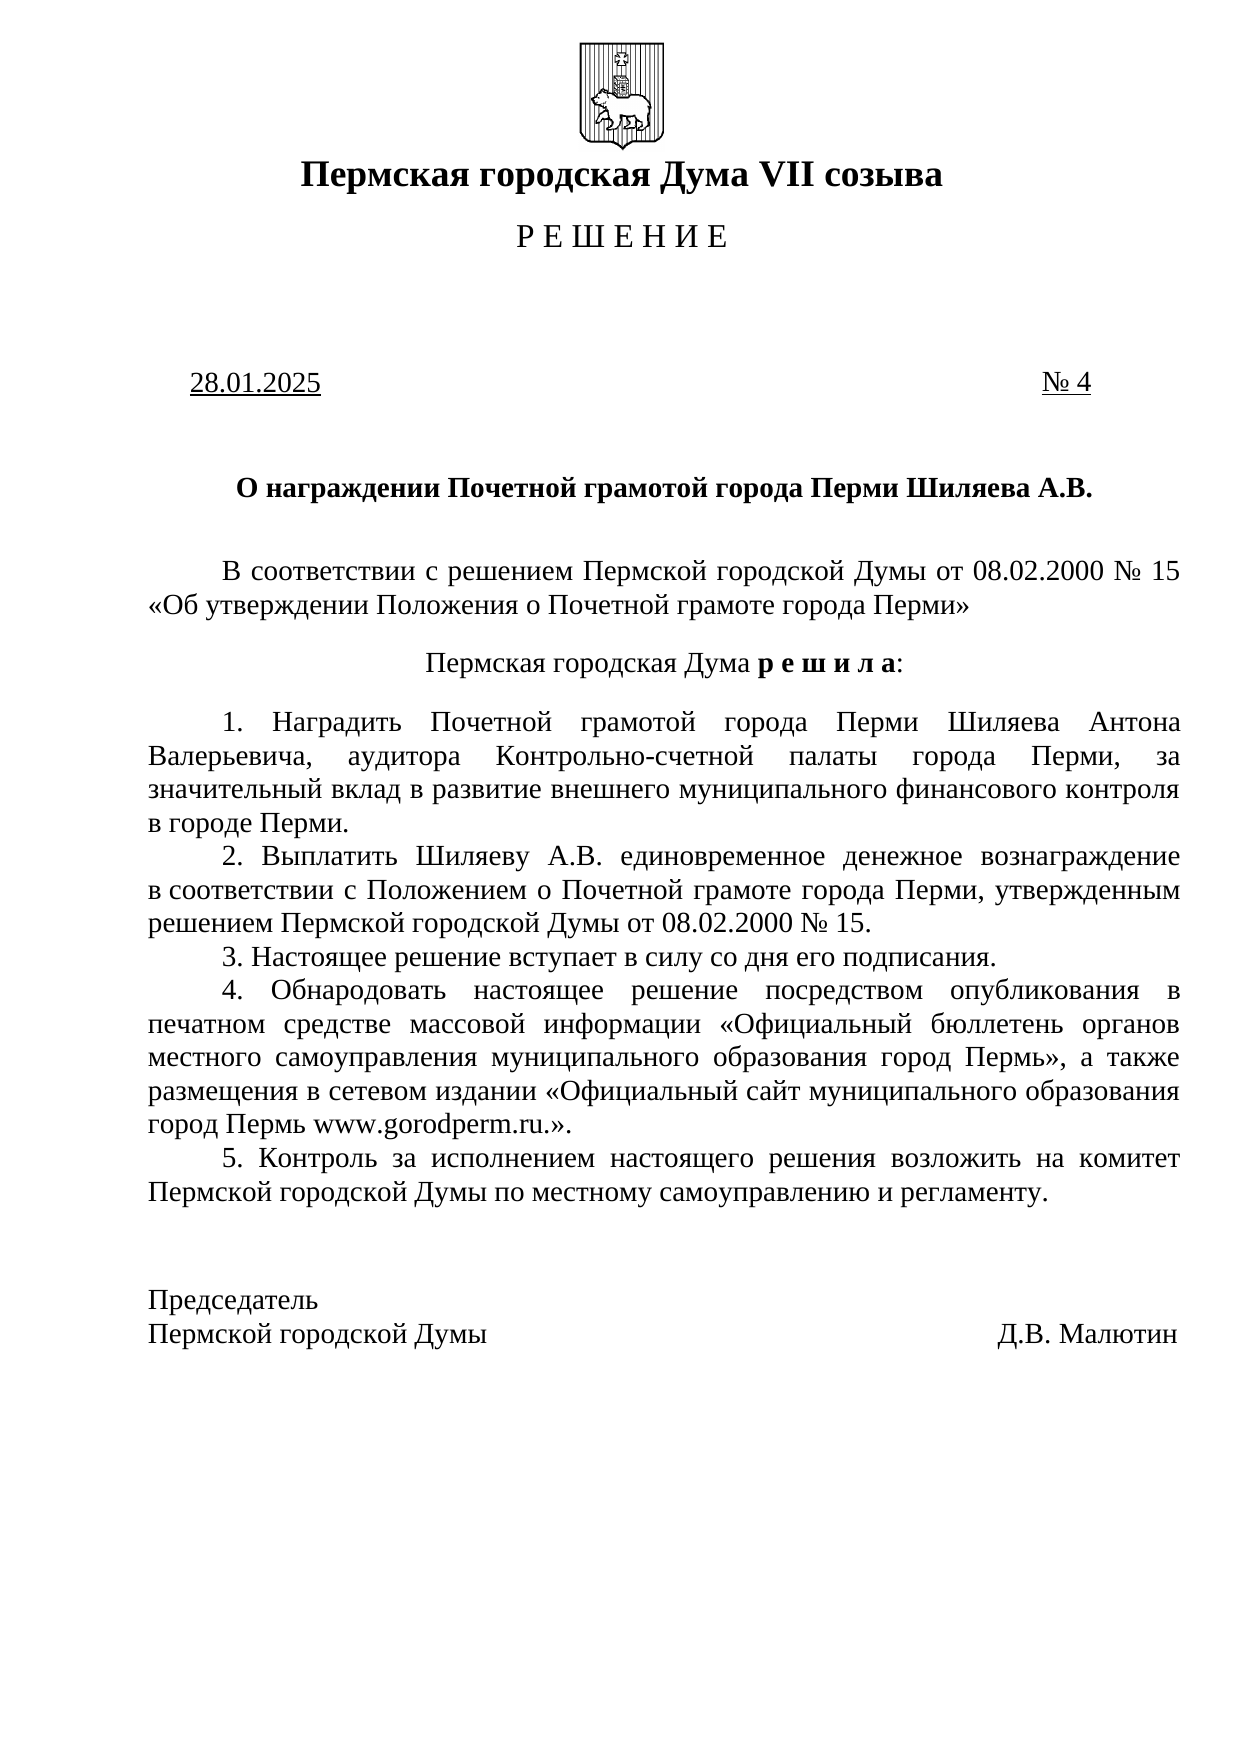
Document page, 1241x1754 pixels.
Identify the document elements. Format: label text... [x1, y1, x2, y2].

text О награждении Почетной грамотой города Перми Шиляева А.В. [148, 470, 1181, 503]
text 5. Контроль за исполнением настоящего решения возложить на комитет Пермской городской Думы по местному самоуправлению и регламенту. [148, 1140, 1181, 1207]
text Пермской городской Думы Д.В. Малютин [148, 1316, 1181, 1349]
text Председатель [148, 1282, 1181, 1316]
text В соответствии с решением Пермской городской Думы от 08.02.2000 № 15 «Об утверждении Положения о Почетной грамоте города Перми» [148, 553, 1181, 621]
text 2. Выплатить Шиляеву А.В. единовременное денежное вознаграждение в соответствии с Положением о Почетной грамоте города Перми, утвержденным решением Пермской городской Думы от 08.02.2000 № 15. [148, 838, 1181, 939]
text Пермская городская Дума р е ш и л а: [148, 646, 1181, 679]
text 1. Наградить Почетной грамотой города Перми Шиляева Антона Валерьевича, аудитора Контрольно-счетной палаты города Перми, за значительный вклад в развитие внешнего муниципального финансового контроля в городе Перми. [148, 704, 1181, 838]
text 4. Обнародовать настоящее решение посредством опубликования в печатном средстве массовой информации «Официальный бюллетень органов местного самоуправления муниципального образования город Пермь», а также размещения в сетевом издании «Официальный сайт муниципального образования город Пермь www.gorodperm.ru.». [148, 972, 1181, 1140]
text 3. Настоящее решение вступает в силу со дня его подписания. [148, 939, 1181, 972]
